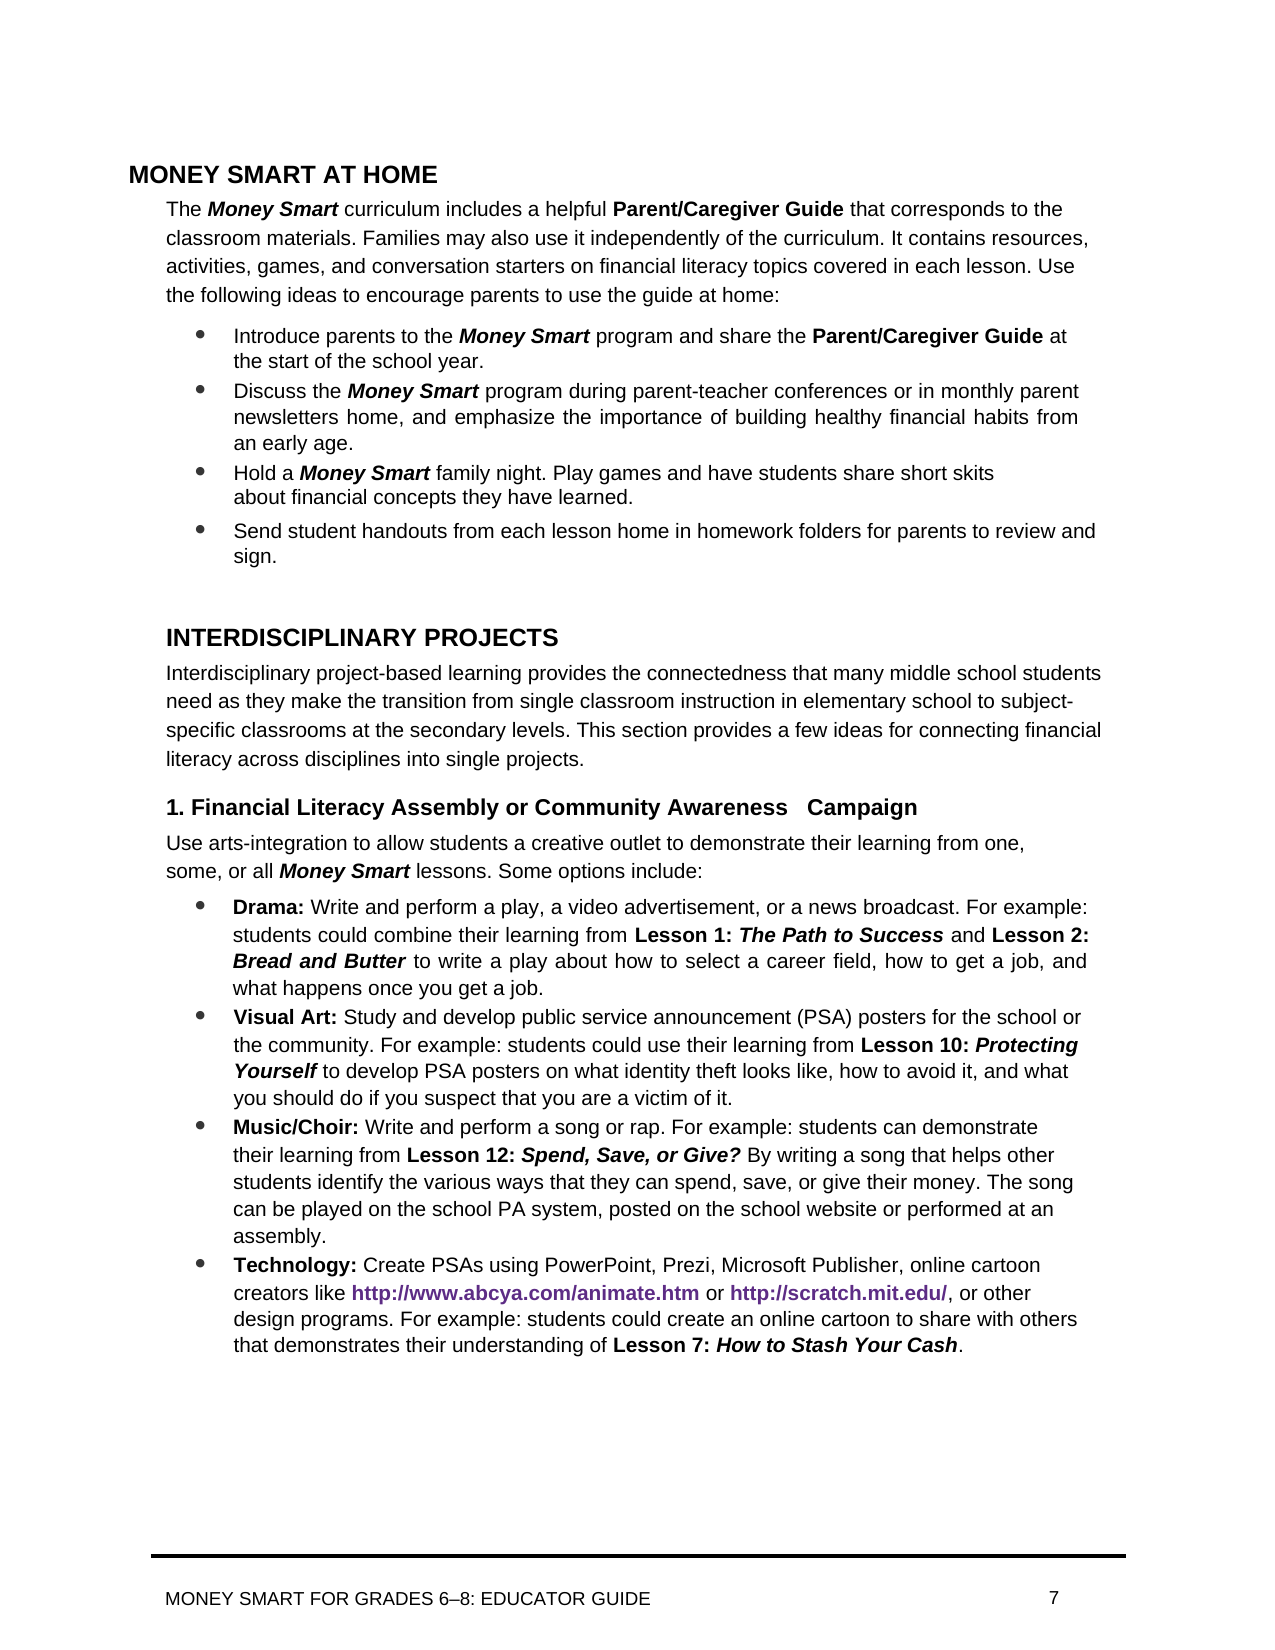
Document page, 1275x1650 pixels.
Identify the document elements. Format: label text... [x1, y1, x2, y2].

list Discuss the Money Smart program during parent-teacher conferences or in monthly parent newsletters home, and emphasize the importance of building healthy financial habits from an early age. [196, 379, 1079, 454]
subtitle MONEY SMART AT HOME [128, 160, 1086, 189]
subtitle Financial Literacy Assembly or Community Awareness Campaign [166, 794, 1139, 820]
list Technology: Create PSAs using PowerPoint, Prezi, Microsoft Publisher, online cartoon creators like http://www.abcya.com/animate.htm or http://scratch.mit.edu/, or other design programs. For example: students could create an online cartoon to share with others that demonstrates their understanding of Lesson 7: How to Stash Your Cash. [196, 1253, 1083, 1357]
list Music/Choir: Write and perform a song or rap. For example: students can demonstrate their learning from Lesson 12: Spend, Save, or Give? By writing a song that helps other students identify the various ways that they can spend, save, or give their money. The song can be played on the school PA system, posted on the school website or performed at an assembly. [196, 1115, 1081, 1248]
list Introduce parents to the Money Smart program and share the Parent/Caregiver Guide at the start of the school year. [196, 324, 1088, 374]
text Use arts-integration to allow students a creative outlet to demonstrate their learning from one, some, or all Money Smart lessons. Some options include: [166, 830, 1086, 883]
list Drama: Write and perform a play, a video advertisement, or a news broadcast. For example: students could combine their learning from Lesson 1: The Path to Success and Lesson 2: Bread and Butter to write a play about how to select a career field, how to get a job, and what happens once you get a job. [196, 895, 1089, 1000]
subtitle INTERDISCIPLINARY PROJECTS [166, 622, 1086, 651]
list Hold a Money Smart family night. Play games and have students share short skits about financial concepts they have learned. [196, 462, 1041, 508]
list Send student handouts from each lesson home in homework folders for parents to review and sign. [196, 519, 1097, 568]
list Visual Art: Study and develop public service announcement (PSA) posters for the school or the community. For example: students could use their learning from Lesson 10: Protecting Yourself to develop PSA posters on what identity theft looks like, how to avoid it, and what you should do if you suspect that you are a victim of it. [196, 1005, 1105, 1109]
text Interdisciplinary project-based learning provides the connectedness that many middle school students need as they make the transition from single classroom instruction in elementary school to subject- specific classrooms at the secondary levels. This section provides a few ideas for connecting financial literacy across disciplines into single projects. [166, 661, 1102, 771]
text The Money Smart curriculum includes a helpful Parent/Caregiver Guide that corresponds to the classroom materials. Families may also use it independently of the curriculum. It contains resources, activities, games, and conversation starters on financial literacy topics covered in each lesson. Use the following ideas to encourage parents to use the guide at home: [166, 196, 1102, 307]
